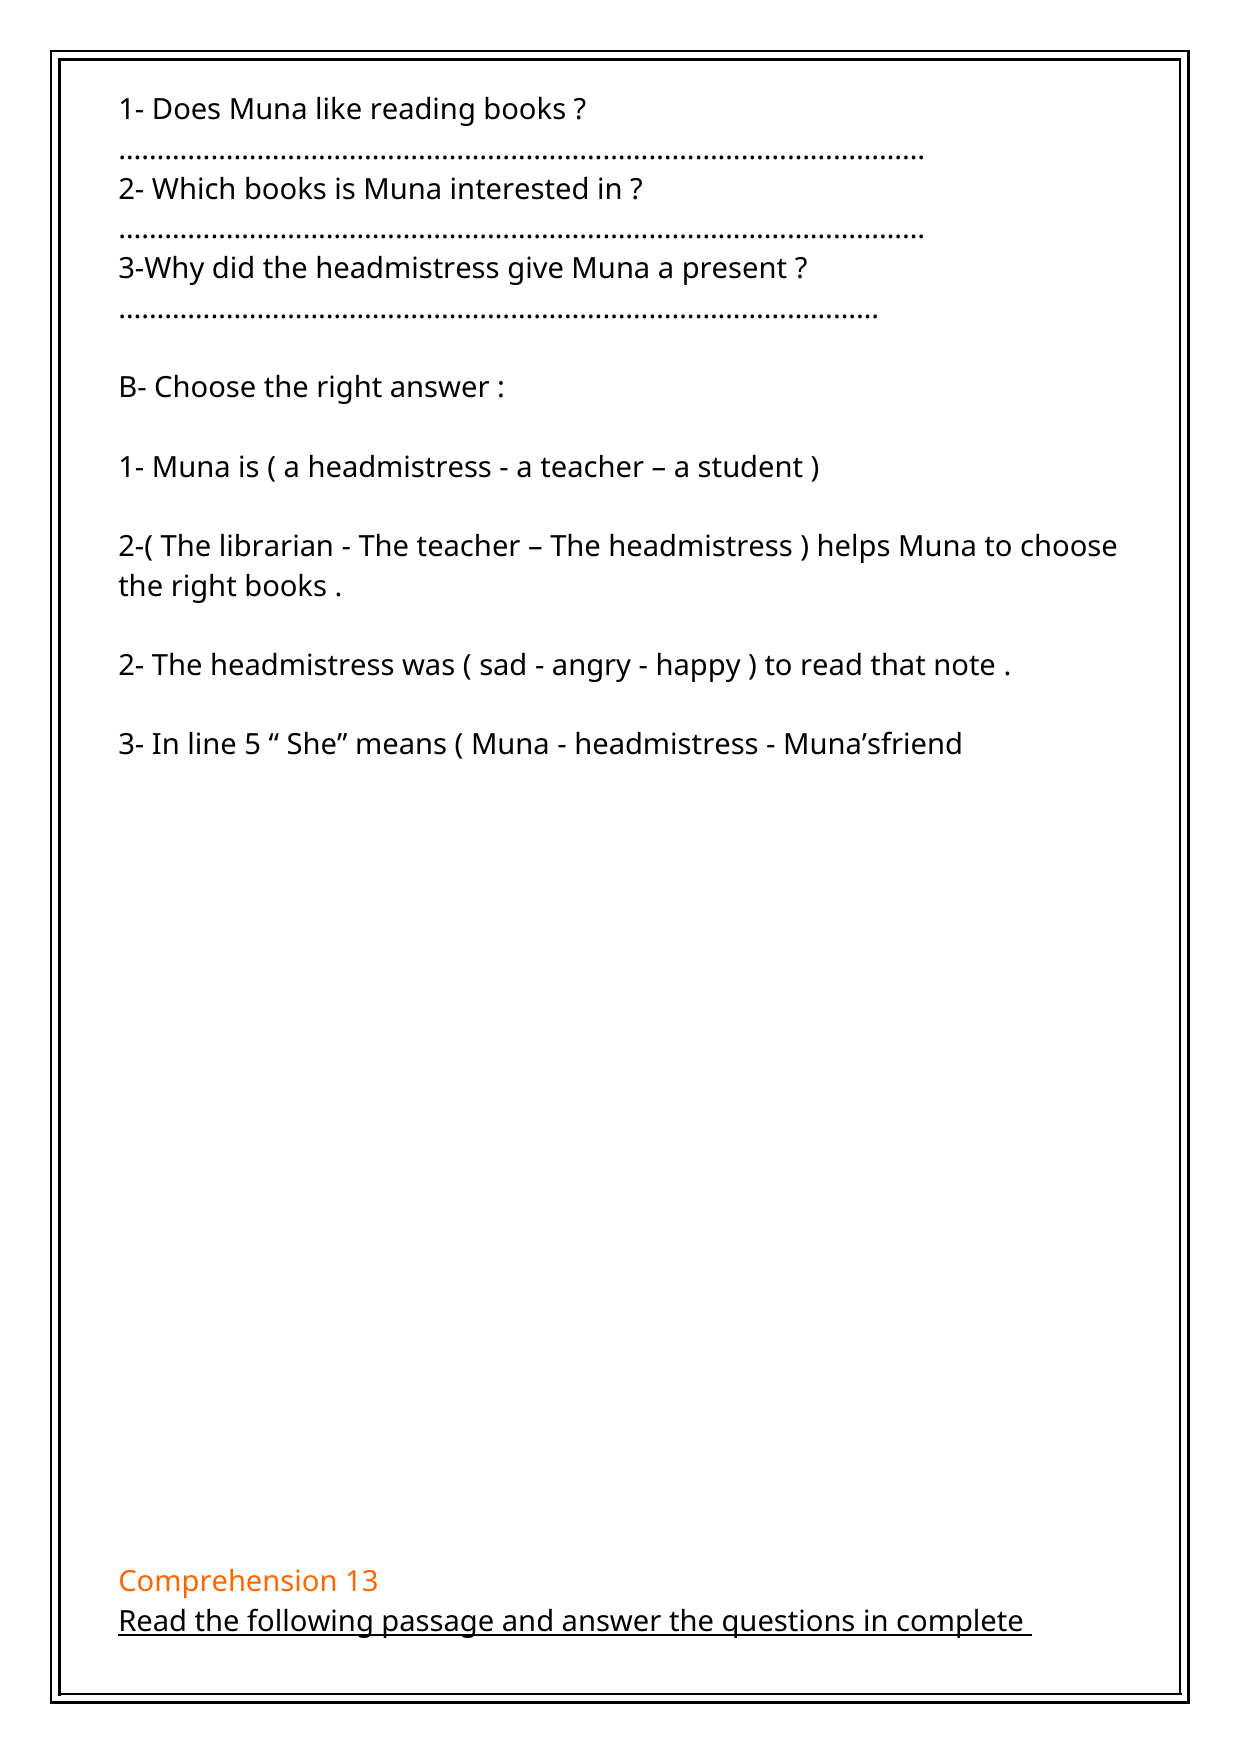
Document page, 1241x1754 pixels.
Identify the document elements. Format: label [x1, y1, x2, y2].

text [118, 89, 1144, 806]
text [118, 1521, 1144, 1640]
